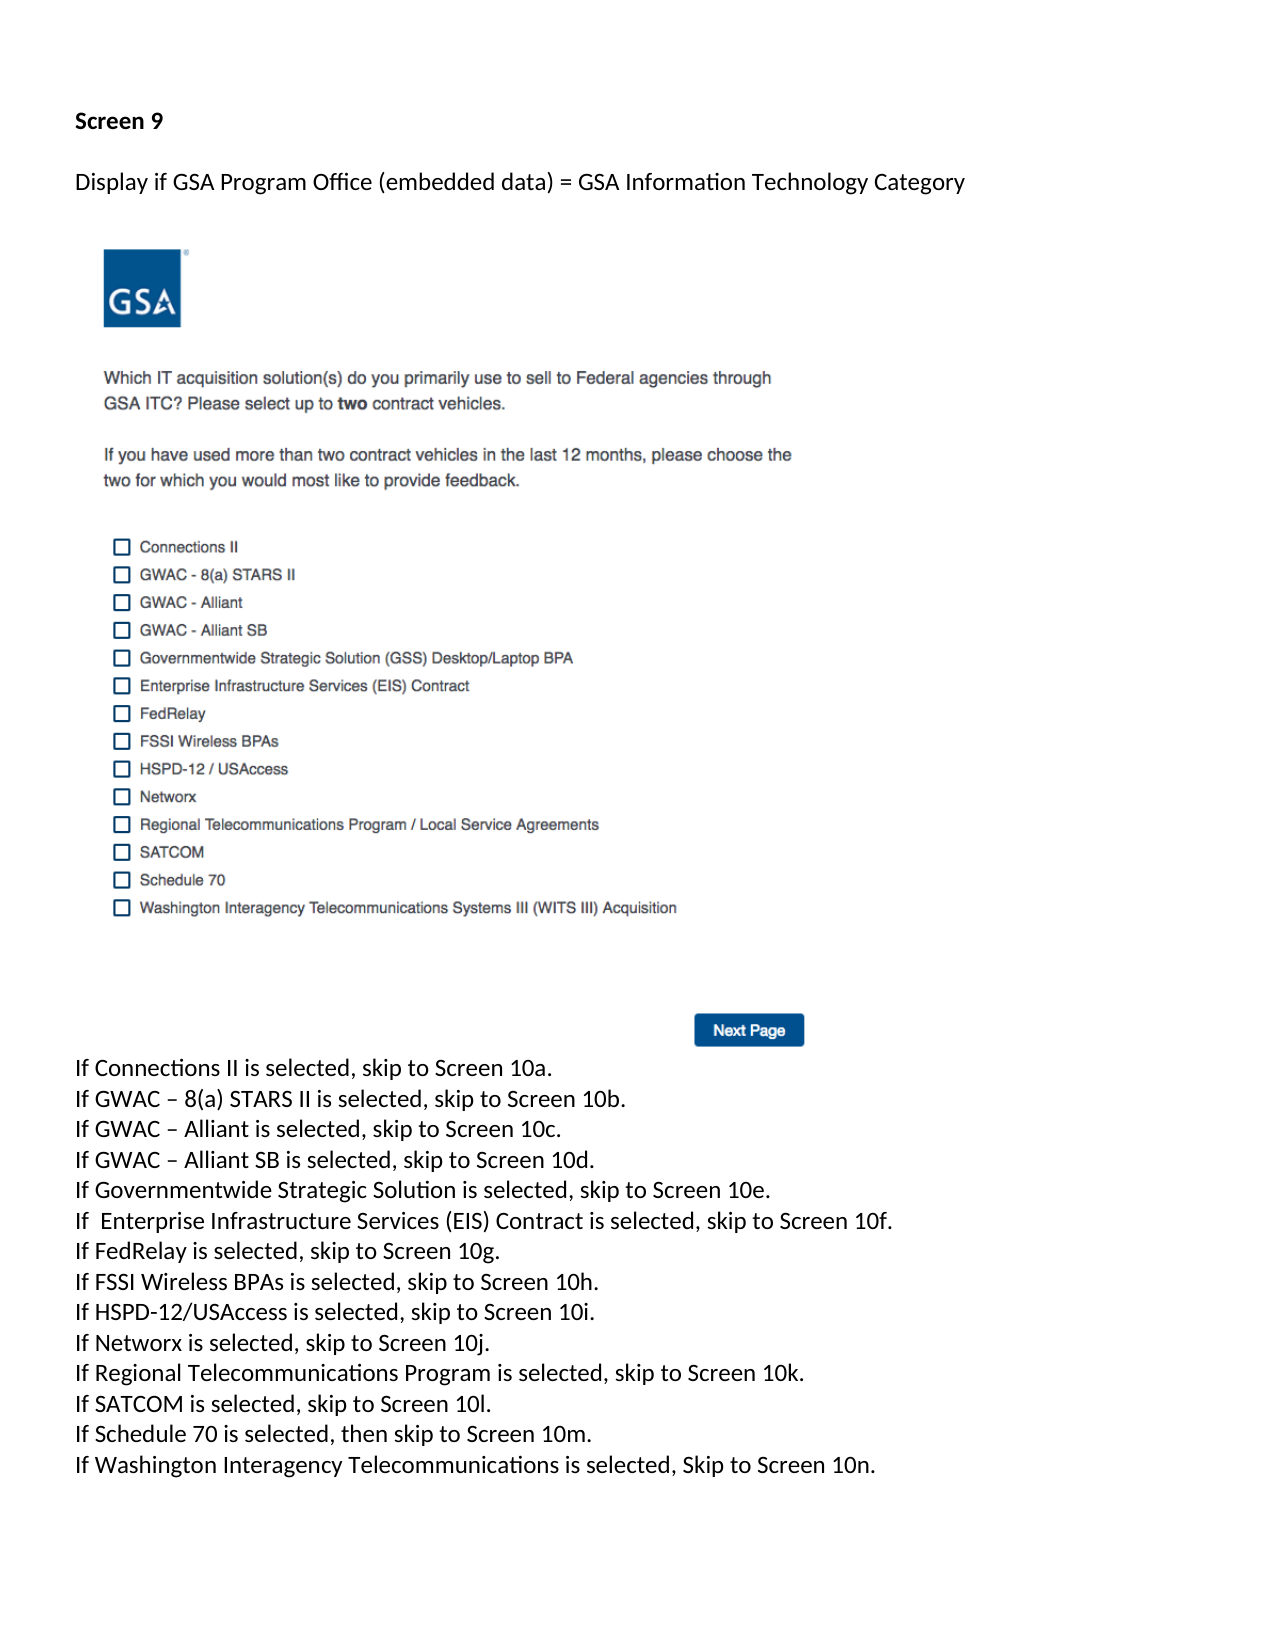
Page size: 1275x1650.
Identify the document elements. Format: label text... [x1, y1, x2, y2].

text If FSSI Wireless BPAs is selected, skip to Screen 10h. [75, 1266, 1200, 1297]
picture [75, 227, 815, 1053]
text If HSPD-12/USAccess is selected, skip to Screen 10i. [75, 1297, 1200, 1327]
text If Governmentwide Strategic Solution is selected, skip to Screen 10e. [75, 1174, 1200, 1205]
text If GWAC – Alliant SB is selected, skip to Screen 10d. [75, 1144, 1200, 1174]
text If Regional Telecommunications Program is selected, skip to Screen 10k. [75, 1358, 1200, 1388]
text If SATCOM is selected, skip to Screen 10l. [75, 1388, 1200, 1419]
text Screen 9 [75, 106, 1200, 136]
text If Connections II is selected, skip to Screen 10a. [75, 1052, 1200, 1083]
text If FedRelay is selected, skip to Screen 10g. [75, 1236, 1200, 1266]
text If Enterprise Infrastructure Services (EIS) Contract is selected, skip to Screen 10f. [75, 1205, 1200, 1236]
text If GWAC – Alliant is selected, skip to Screen 10c. [75, 1113, 1200, 1144]
text If Schedule 70 is selected, then skip to Screen 10m. [75, 1419, 1200, 1449]
text Display if GSA Program Office (embedded data) = GSA Information Technology Category [75, 167, 1200, 197]
text If Networx is selected, skip to Screen 10j. [75, 1327, 1200, 1358]
text If GWAC – 8(a) STARS II is selected, skip to Screen 10b. [75, 1083, 1200, 1113]
text If Washington Interagency Telecommunications is selected, Skip to Screen 10n. [75, 1449, 1200, 1480]
